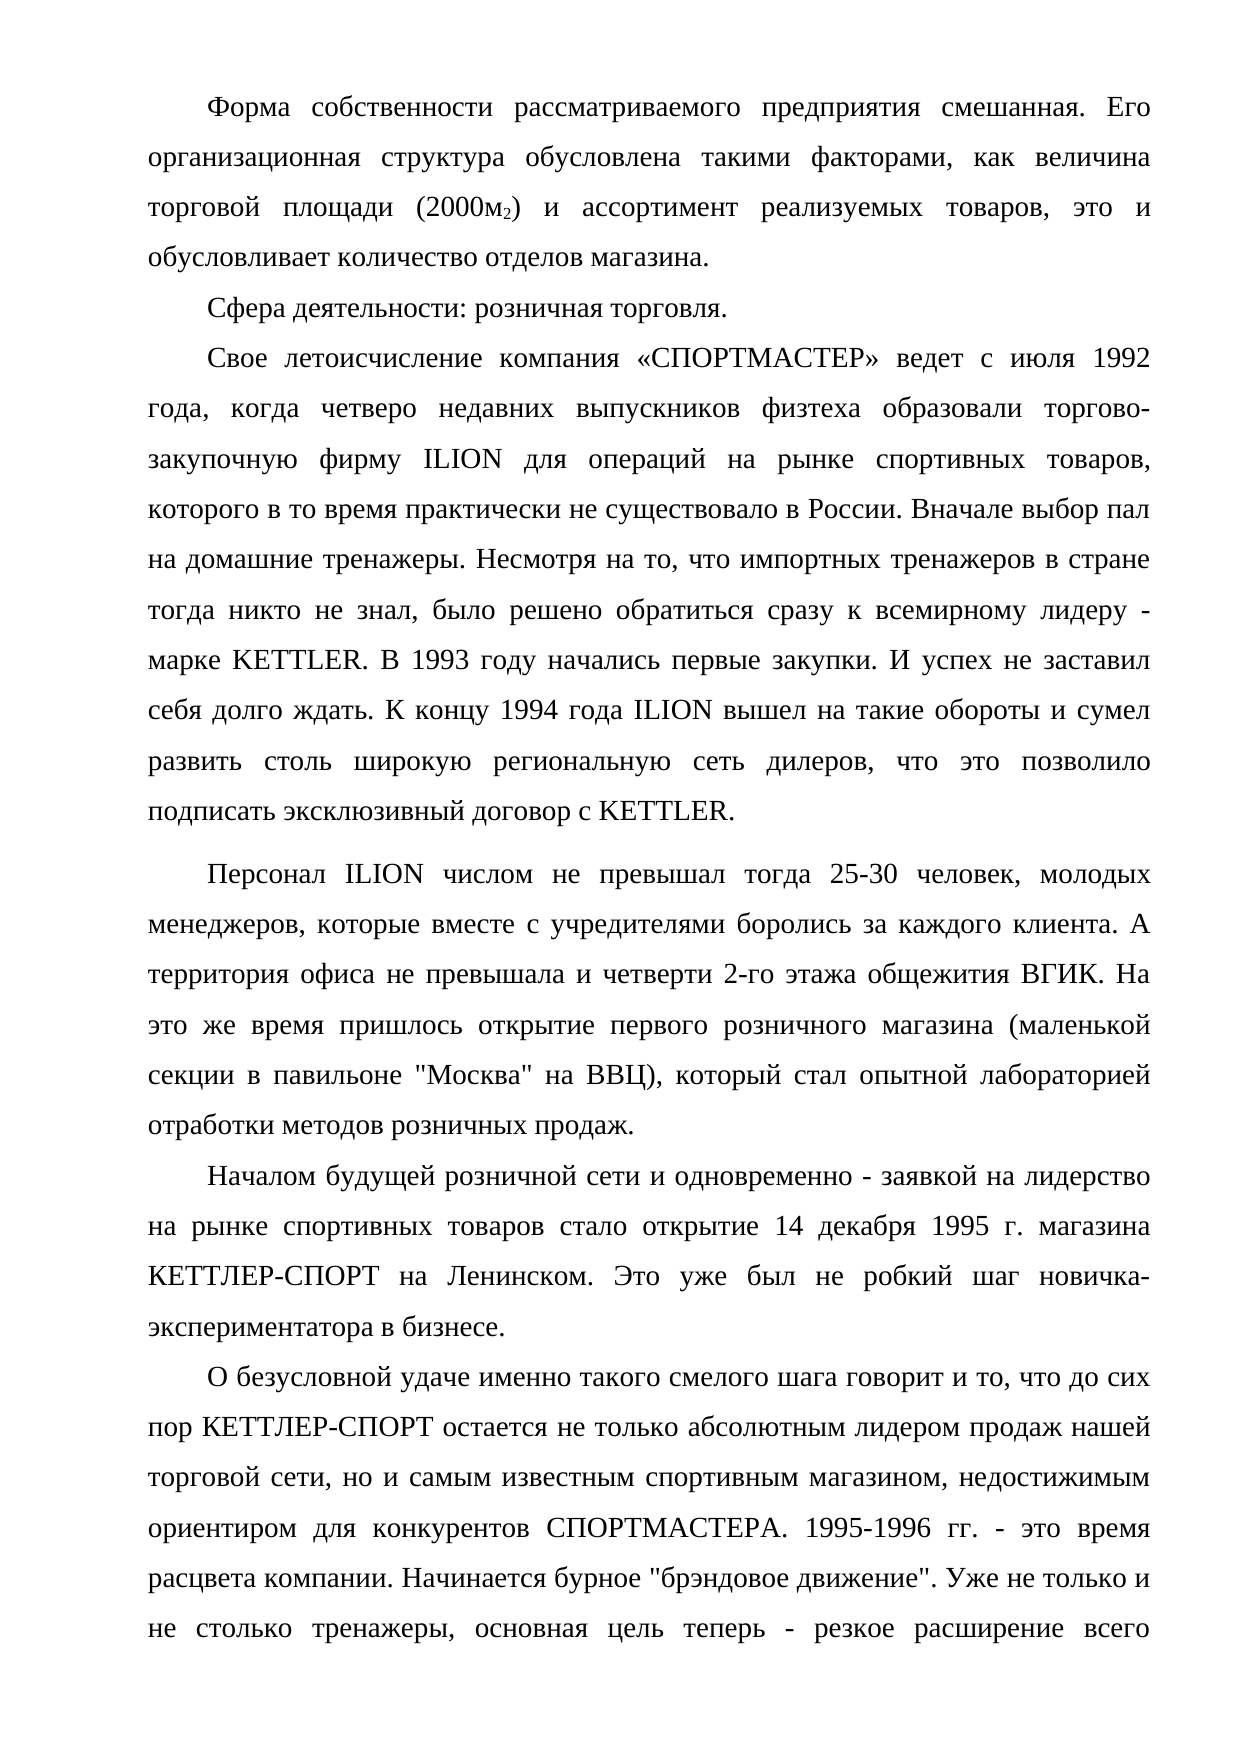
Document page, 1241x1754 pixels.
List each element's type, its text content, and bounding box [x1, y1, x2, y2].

text Началом будущей розничной сети и одновременно - заявкой на лидерство на рынке спортивных товаров стало открытие 14 декабря . магазина КЕТТЛЕР-СПОРТ на Ленинском. Это уже был не робкий шаг новичка-экспериментатора в бизнесе. [148, 1158, 1152, 1342]
text Форма собственности рассматриваемого предприятия смешанная. Его организационная структура обусловлена такими факторами, как величина торговой площади (2000м2) и ассортимент реализуемых товаров, это и обусловливает количество отделов магазина. [148, 89, 1152, 273]
text Сфера деятельности: розничная торговля. [148, 290, 1152, 323]
text Персонал ILION числом не превышал тогда 25-30 человек, молодых менеджеров, которые вместе с учредителями боролись за каждого клиента. А территория офиса не превышала и четверти 2-го этажа общежития ВГИК. На это же время пришлось открытие первого розничного магазина (маленькой секции в павильоне "Москва" на ВВЦ), который стал опытной лабораторией отработки методов розничных продаж. [148, 856, 1152, 1141]
text Свое летоисчисление компания «СПОРТМАСТЕР» ведет с июля 1992 года, когда четверо недавних выпускников физтеха образовали торгово-закупочную фирму ILION для операций на рынке спортивных товаров, которого в то время практически не существовало в России. Вначале выбор пал на домашние тренажеры. Несмотря на то, что импортных тренажеров в стране тогда никто не знал, было решено обратиться сразу к всемирному лидеру - марке KETTLER. В 1993 году начались первые закупки. И успех не заставил себя долго ждать. К концу 1994 года ILION вышел на такие обороты и сумел развить столь широкую региональную сеть дилеров, что это позволило подписать эксклюзивный договор с KETTLER. [148, 340, 1152, 827]
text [148, 1359, 1152, 1644]
